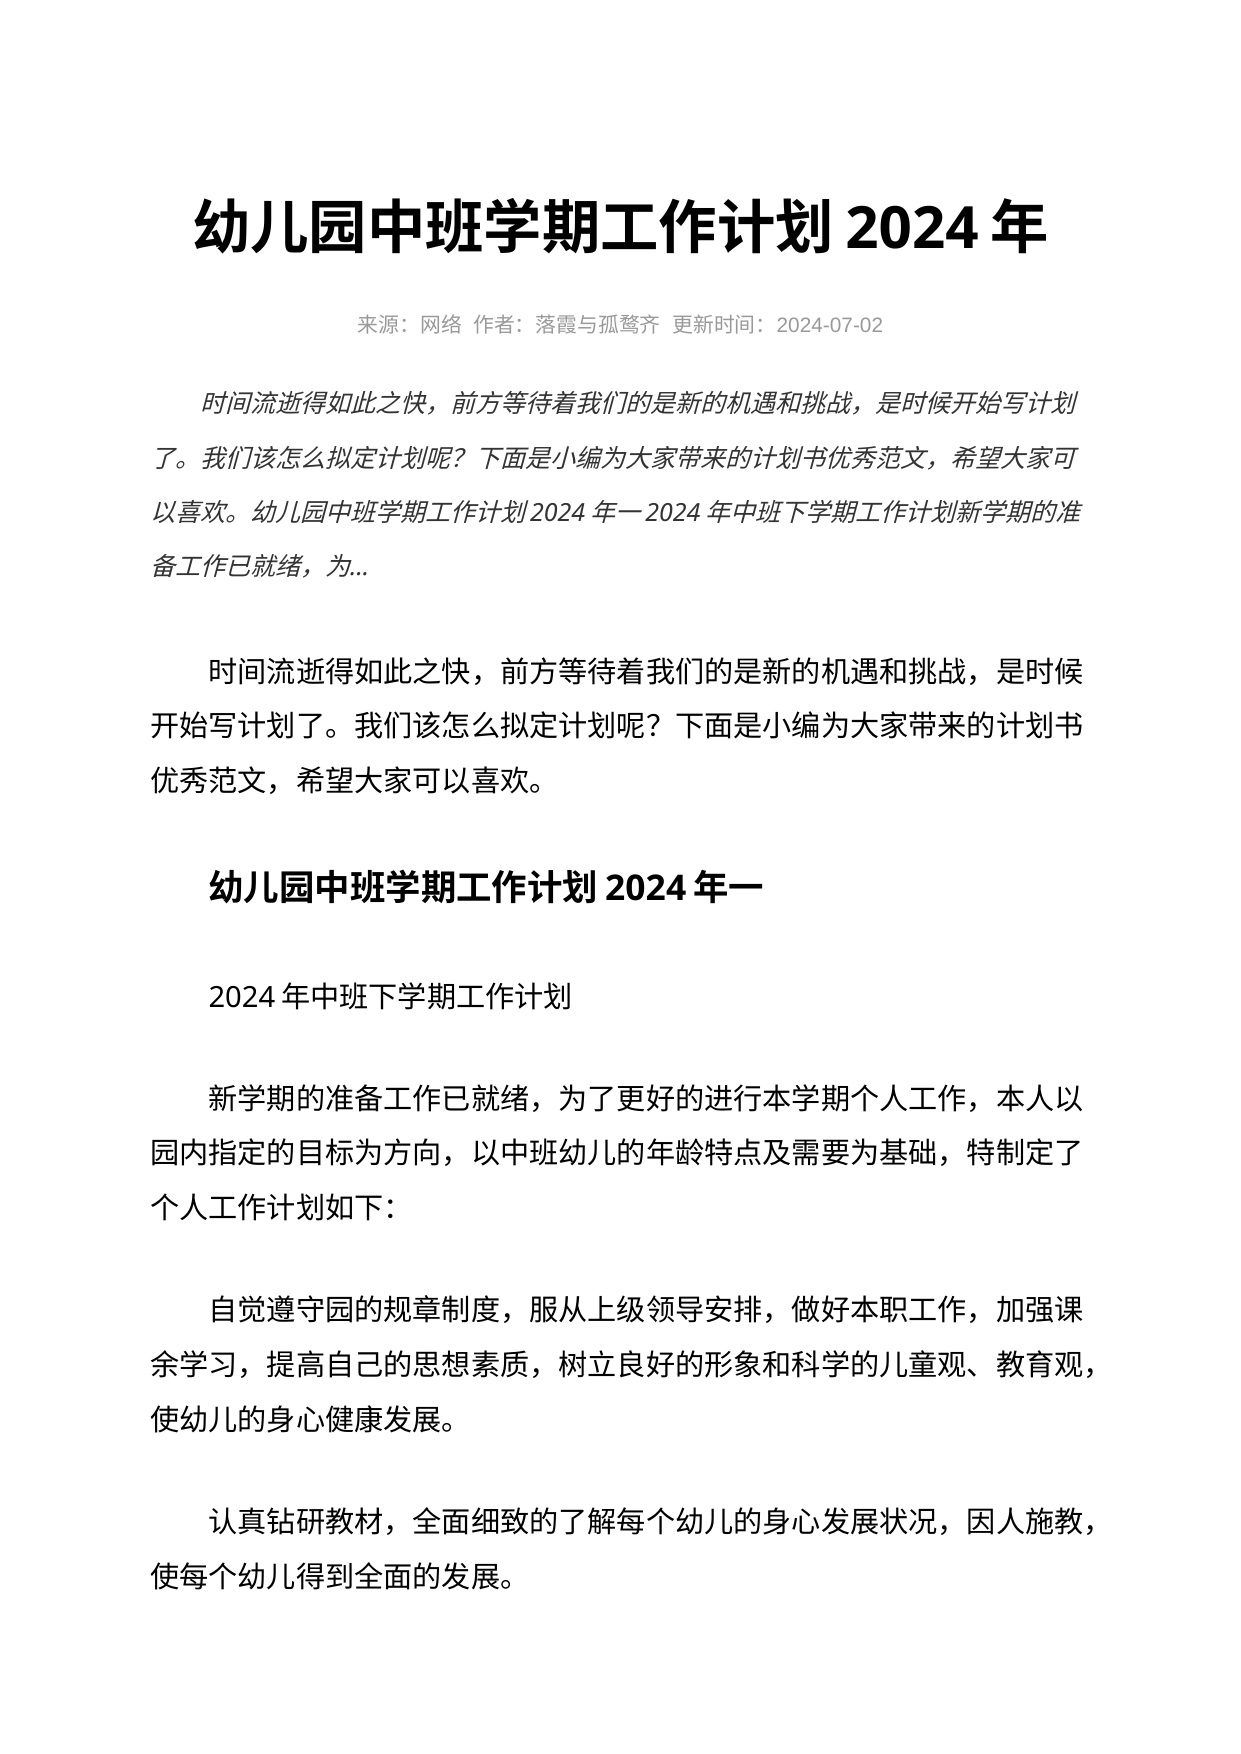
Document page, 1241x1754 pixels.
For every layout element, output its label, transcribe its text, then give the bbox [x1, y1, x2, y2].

text 认真钻研教材，全面细致的了解每个幼儿的身心发展状况，因人施教，使每个幼儿得到全面的发展。 [150, 1498, 1090, 1596]
text 幼儿园中班学期工作计划2024年一 [150, 860, 1090, 911]
text 2024年中班下学期工作计划 [150, 973, 1090, 1016]
subtitle 幼儿园中班学期工作计划2024年 [150, 181, 1090, 266]
text 来源：网络 作者：落霞与孤鹜齐 更新时间：2024-07-02 [150, 313, 1090, 337]
text 新学期的准备工作已就绪，为了更好的进行本学期个人工作，本人以园内指定的目标为方向，以中班幼儿的年龄特点及需要为基础，特制定了个人工作计划如下： [150, 1075, 1090, 1227]
text 时间流逝得如此之快，前方等待着我们的是新的机遇和挑战，是时候开始写计划了。我们该怎么拟定计划呢？下面是小编为大家带来的计划书优秀范文，希望大家可以喜欢。 [150, 648, 1090, 800]
text 时间流逝得如此之快，前方等待着我们的是新的机遇和挑战，是时候开始写计划了。我们该怎么拟定计划呢？下面是小编为大家带来的计划书优秀范文，希望大家可以喜欢。幼儿园中班学期工作计划2024年一2024年中班下学期工作计划新学期的准备工作已就绪，为... [150, 384, 1090, 583]
text 自觉遵守园的规章制度，服从上级领导安排，做好本职工作，加强课余学习，提高自己的思想素质，树立良好的形象和科学的儿童观、教育观，使幼儿的身心健康发展。 [150, 1287, 1090, 1439]
